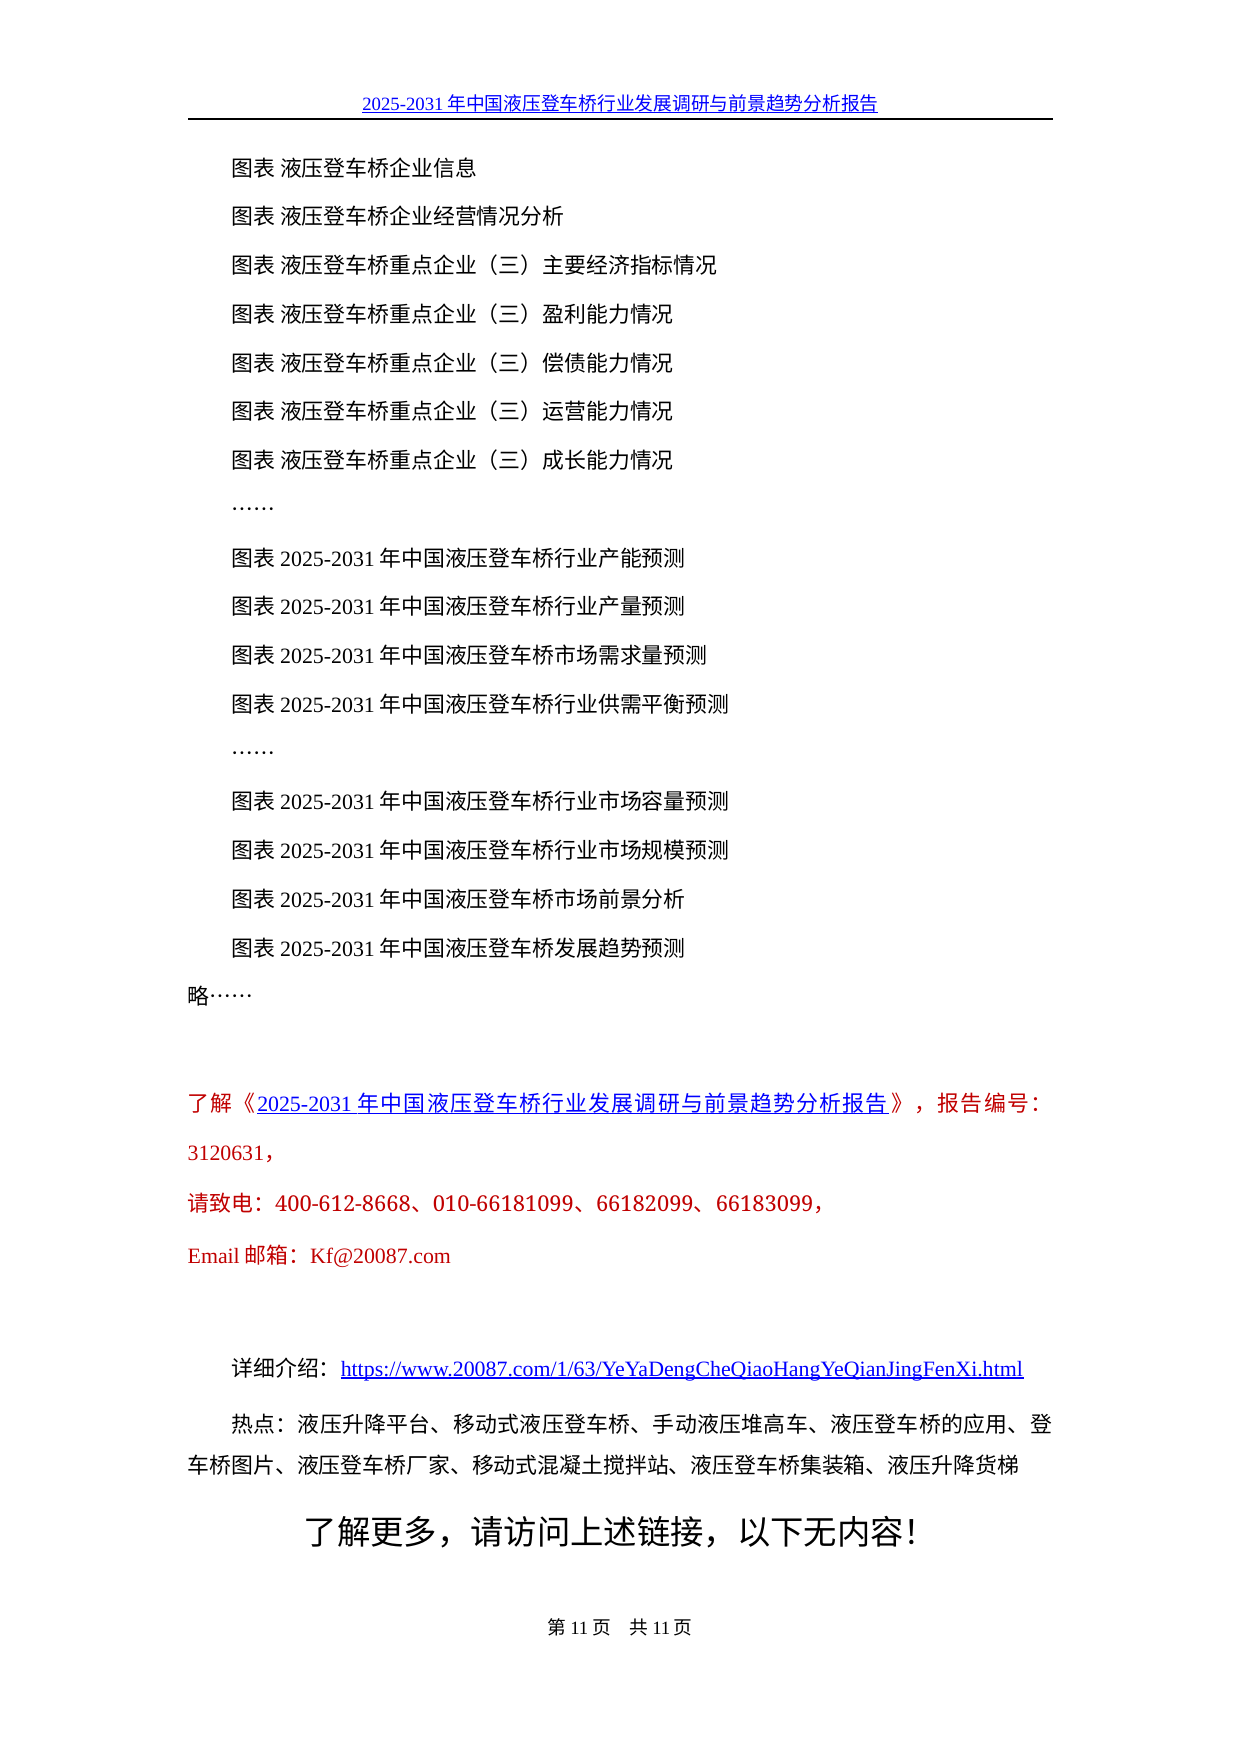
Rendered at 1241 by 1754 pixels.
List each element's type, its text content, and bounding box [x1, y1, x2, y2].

text 热点：液压升降平台、移动式液压登车桥、手动液压堆高车、液压登车桥的应用、登车桥图片、液压登车桥厂家、移动式混凝土搅拌站、液压登车桥集装箱、液压升降货梯 [187, 1407, 1053, 1480]
text 了解《2025-2031年中国液压登车桥行业发展调研与前景趋势分析报告》，报告编号：3120631， [187, 1085, 1053, 1167]
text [187, 150, 1053, 1011]
text Email邮箱：Kf@20087.com [187, 1237, 1053, 1270]
text 请致电：400-612-8668、010-66181099、66182099、66183099， [187, 1186, 1053, 1218]
text 详细介绍：https://www.20087.com/1/63/YeYaDengCheQiaoHangYeQianJingFenXi.html [187, 1350, 1053, 1383]
title 了解更多，请访问上述链接，以下无内容！ [187, 1497, 1053, 1562]
